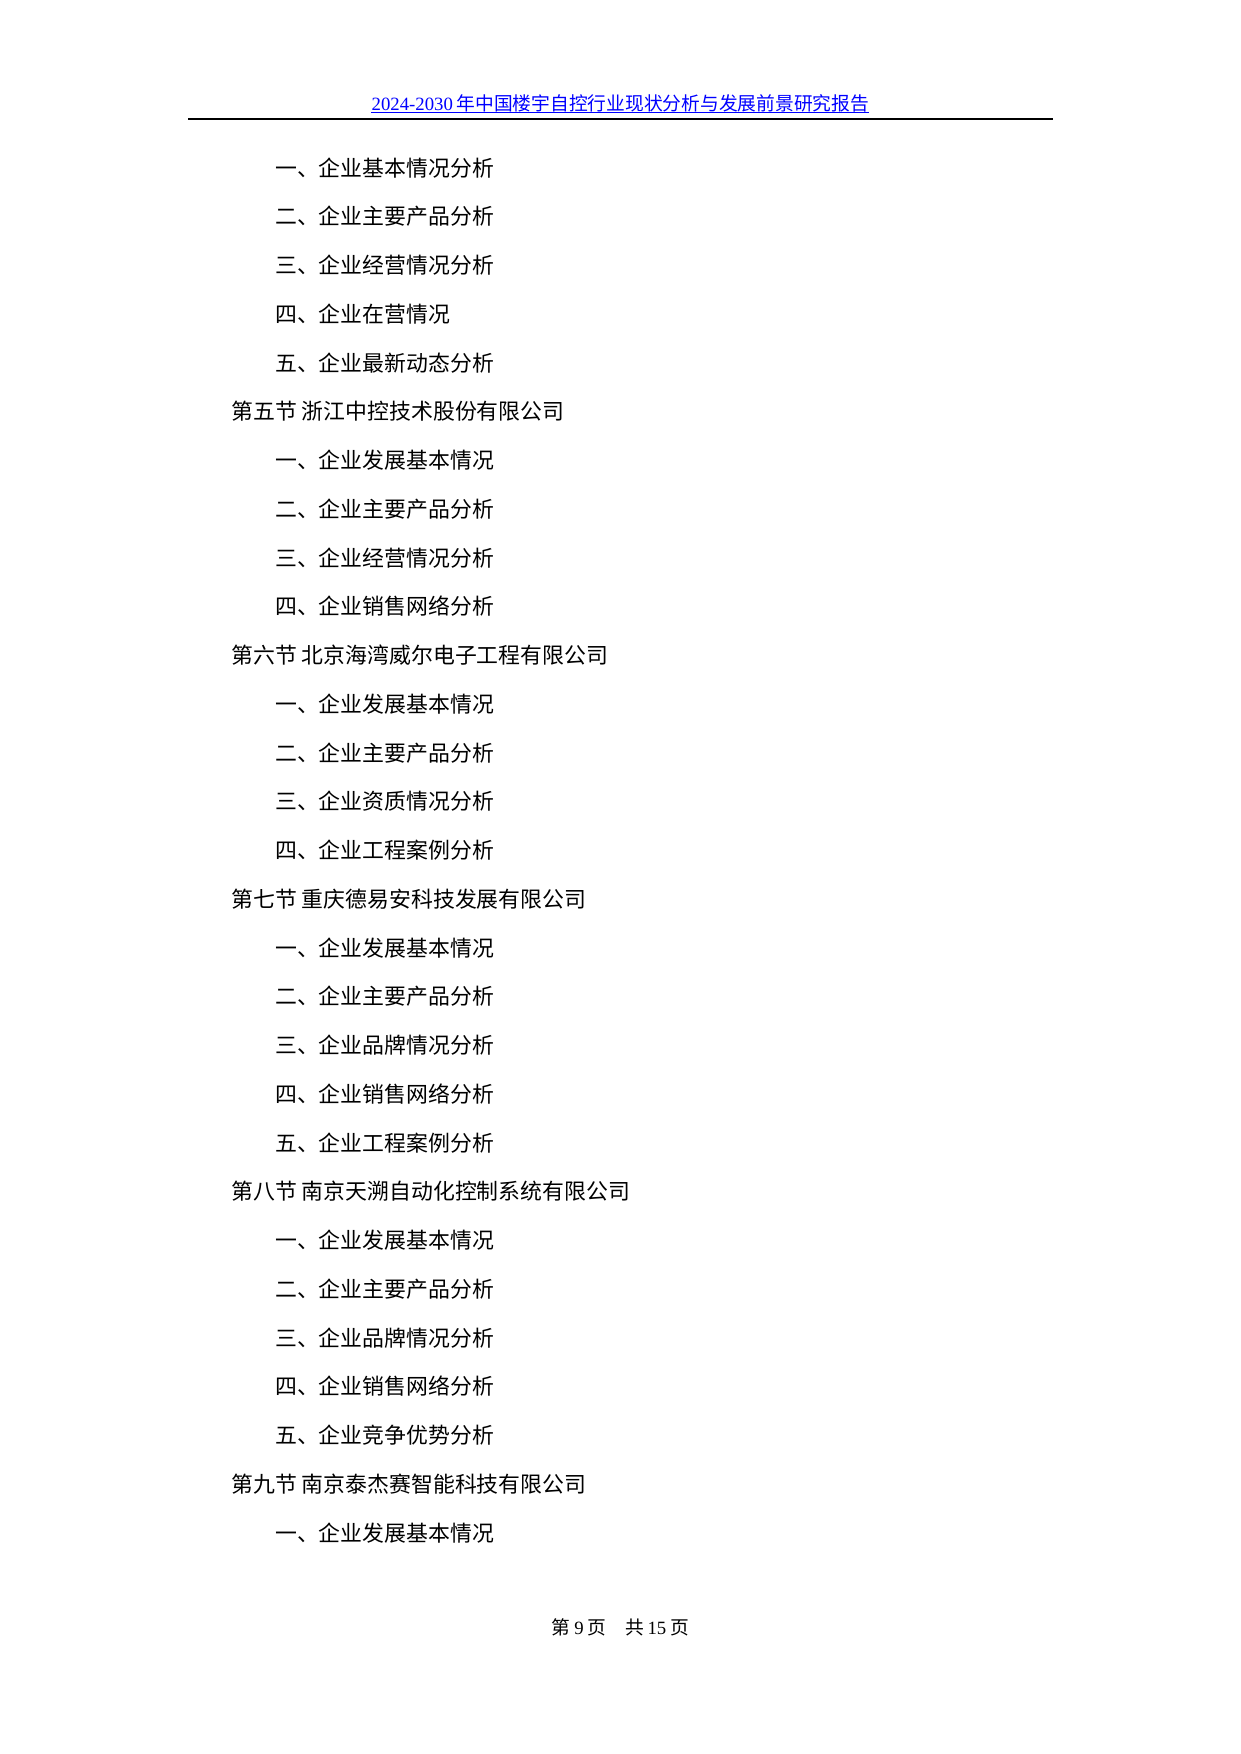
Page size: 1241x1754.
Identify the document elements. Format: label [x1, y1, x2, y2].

text [187, 150, 1053, 1548]
